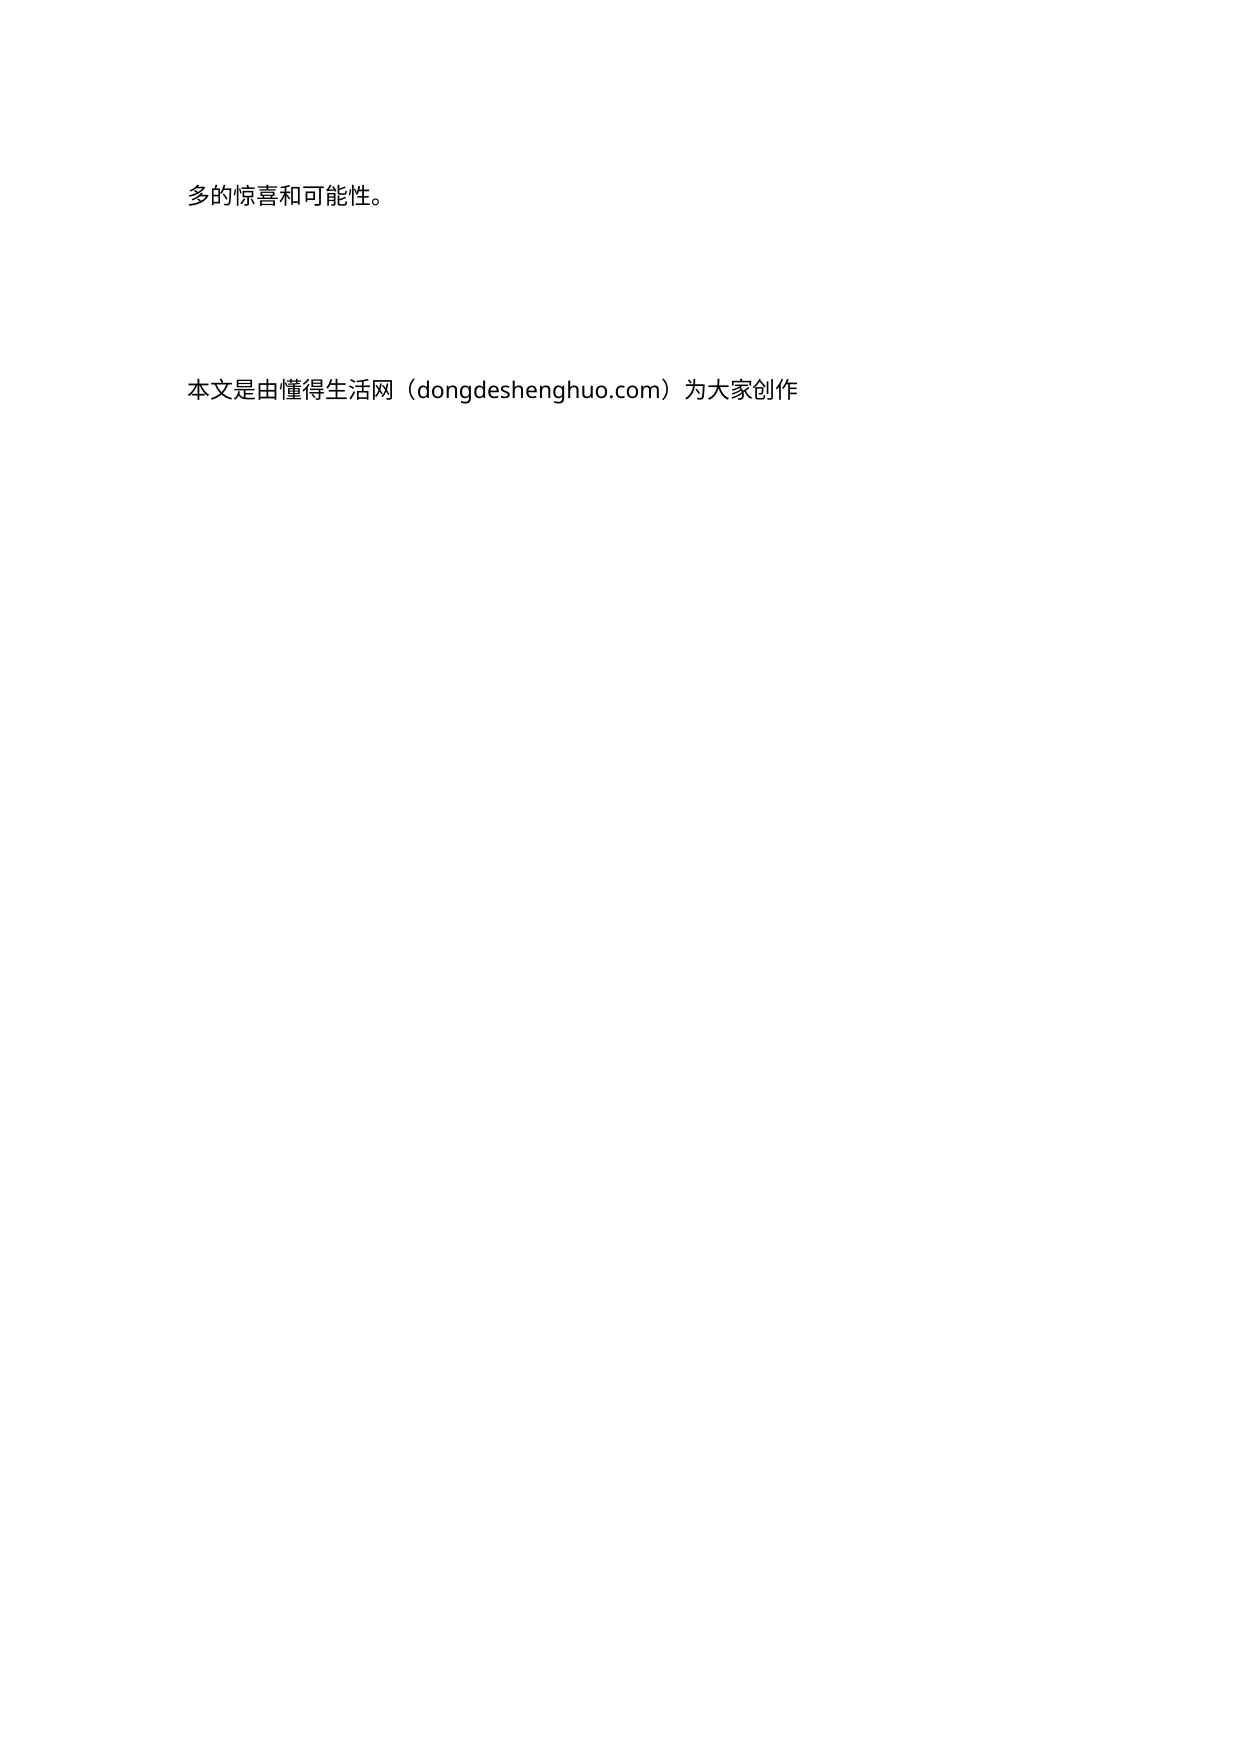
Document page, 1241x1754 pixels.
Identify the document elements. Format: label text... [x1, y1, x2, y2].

text 本文是由懂得生活网（dongdeshenghuo.com）为大家创作 [187, 356, 1053, 421]
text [187, 162, 1053, 227]
